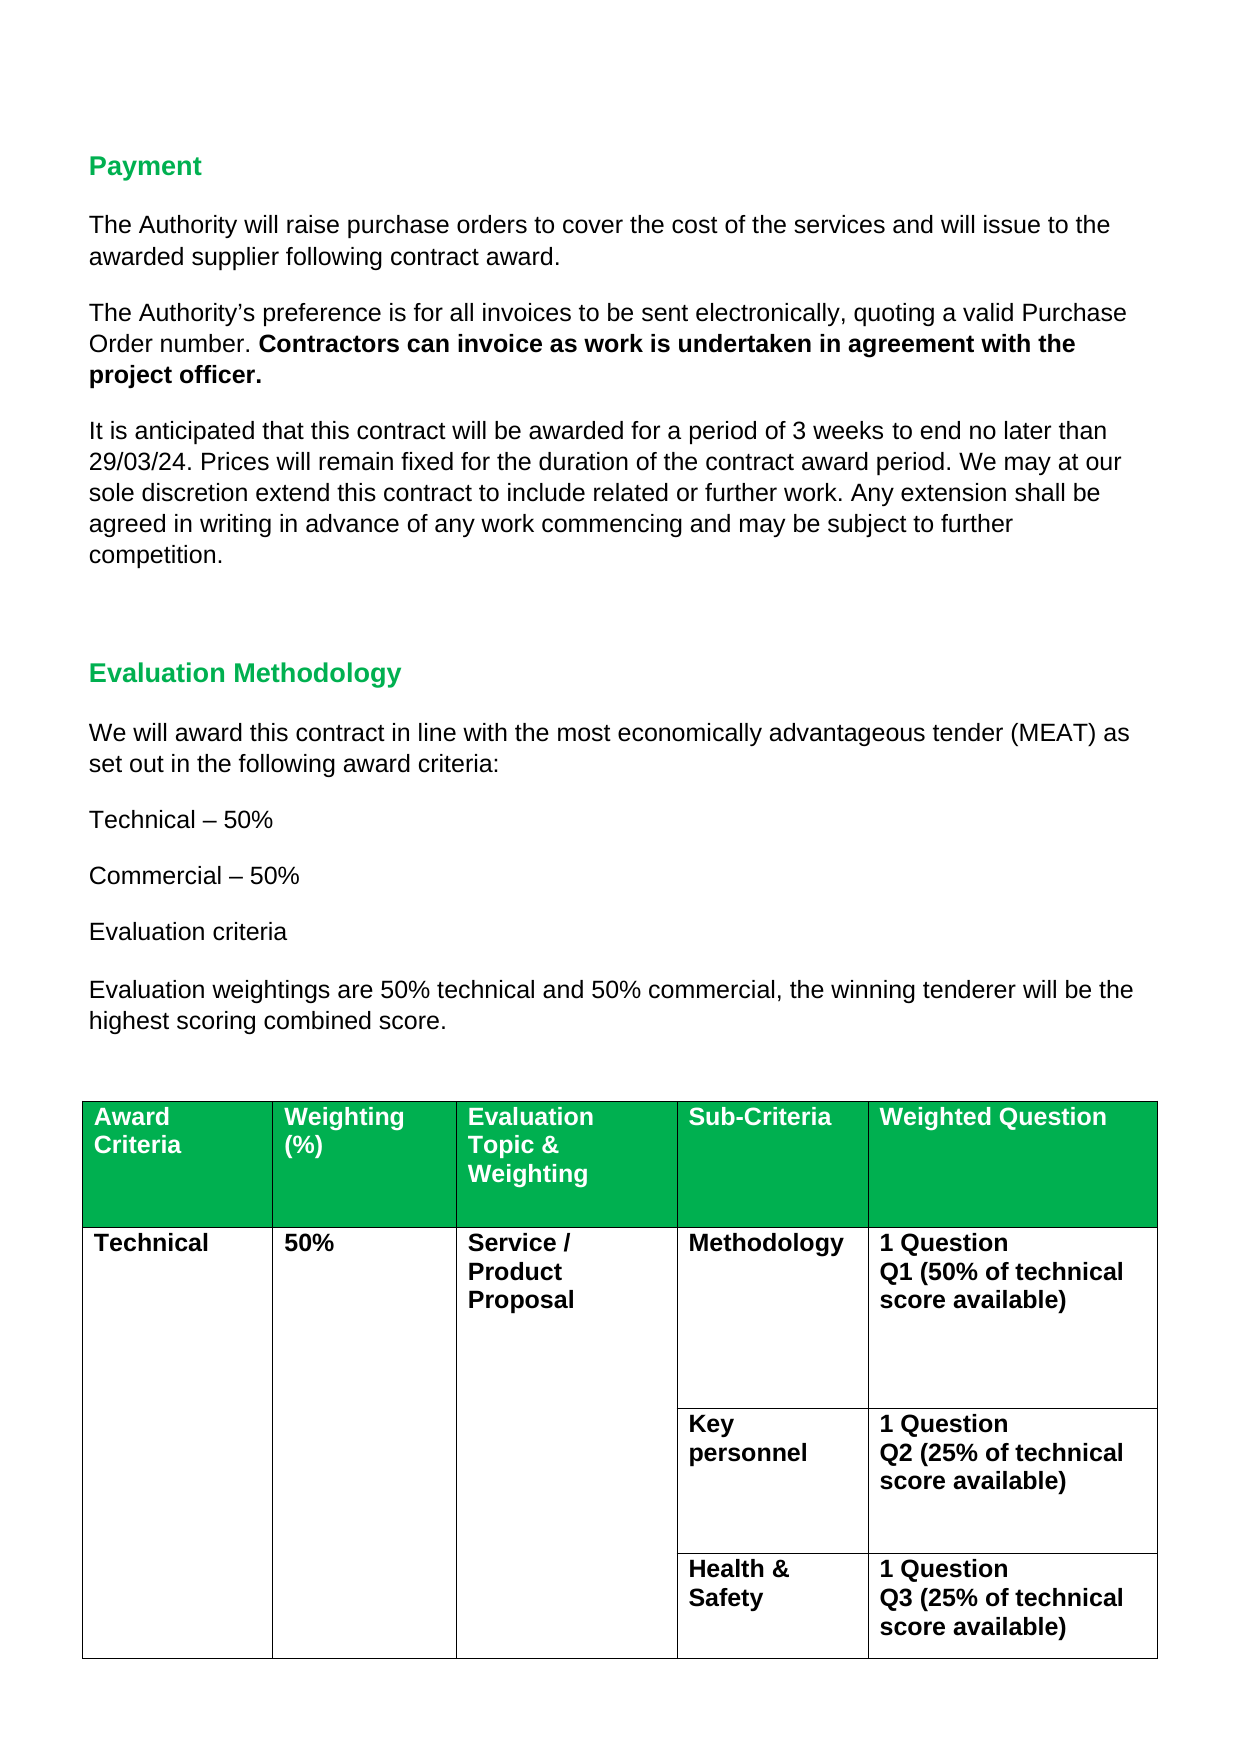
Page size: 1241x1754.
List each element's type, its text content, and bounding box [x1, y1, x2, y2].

table_cell 1 Question Q1 (50% of technical score available) [869, 1228, 1157, 1408]
text Payment [89, 149, 1152, 181]
table_header Sub-Criteria [678, 1102, 868, 1227]
text Evaluation criteria [89, 917, 1152, 946]
text Evaluation weightings are 50% technical and 50% commercial, the winning tenderer will be the highest scoring combined score. [89, 975, 1152, 1035]
table_cell Key personnel [678, 1409, 868, 1553]
text Commercial – 50% [89, 861, 1152, 890]
text The Authority’s preference is for all invoices to be sent electronically, quoting a valid Purchase Order number. Contractors can invoice as work is undertaken in agreement with the project officer. [89, 298, 1152, 388]
table_header Weighted Question [869, 1102, 1157, 1227]
table_cell Methodology [678, 1228, 868, 1408]
text The Authority will raise purchase orders to cover the cost of the services and will issue to the awarded supplier following contract award. [89, 211, 1152, 270]
table_cell 1 Question Q3 (25% of technical score available) [869, 1554, 1157, 1658]
table_cell 50% [273, 1228, 456, 1658]
text We will award this contract in line with the most economically advantageous tender (MEAT) as set out in the following award criteria: [89, 718, 1152, 778]
text It is anticipated that this contract will be awarded for a period of 3 weeks to end no later than 29/03/24. Prices will remain fixed for the duration of the contract award period. We may at our sole discretion extend this contract to include related or further work. Any extension shall be agreed in writing in advance of any work commencing and may be subject to further competition. [89, 416, 1152, 569]
table_header Award Criteria [83, 1102, 272, 1227]
text Technical – 50% [89, 805, 1152, 834]
table_cell Technical [83, 1228, 272, 1658]
table_header Weighting (%) [273, 1102, 456, 1227]
table_cell 1 Question Q2 (25% of technical score available) [869, 1409, 1157, 1553]
table_header Evaluation Topic & Weighting [457, 1102, 677, 1227]
subtitle Evaluation Methodology [89, 657, 1152, 688]
table_cell Health & Safety [678, 1554, 868, 1658]
table_cell Service / Product Proposal [457, 1228, 677, 1658]
